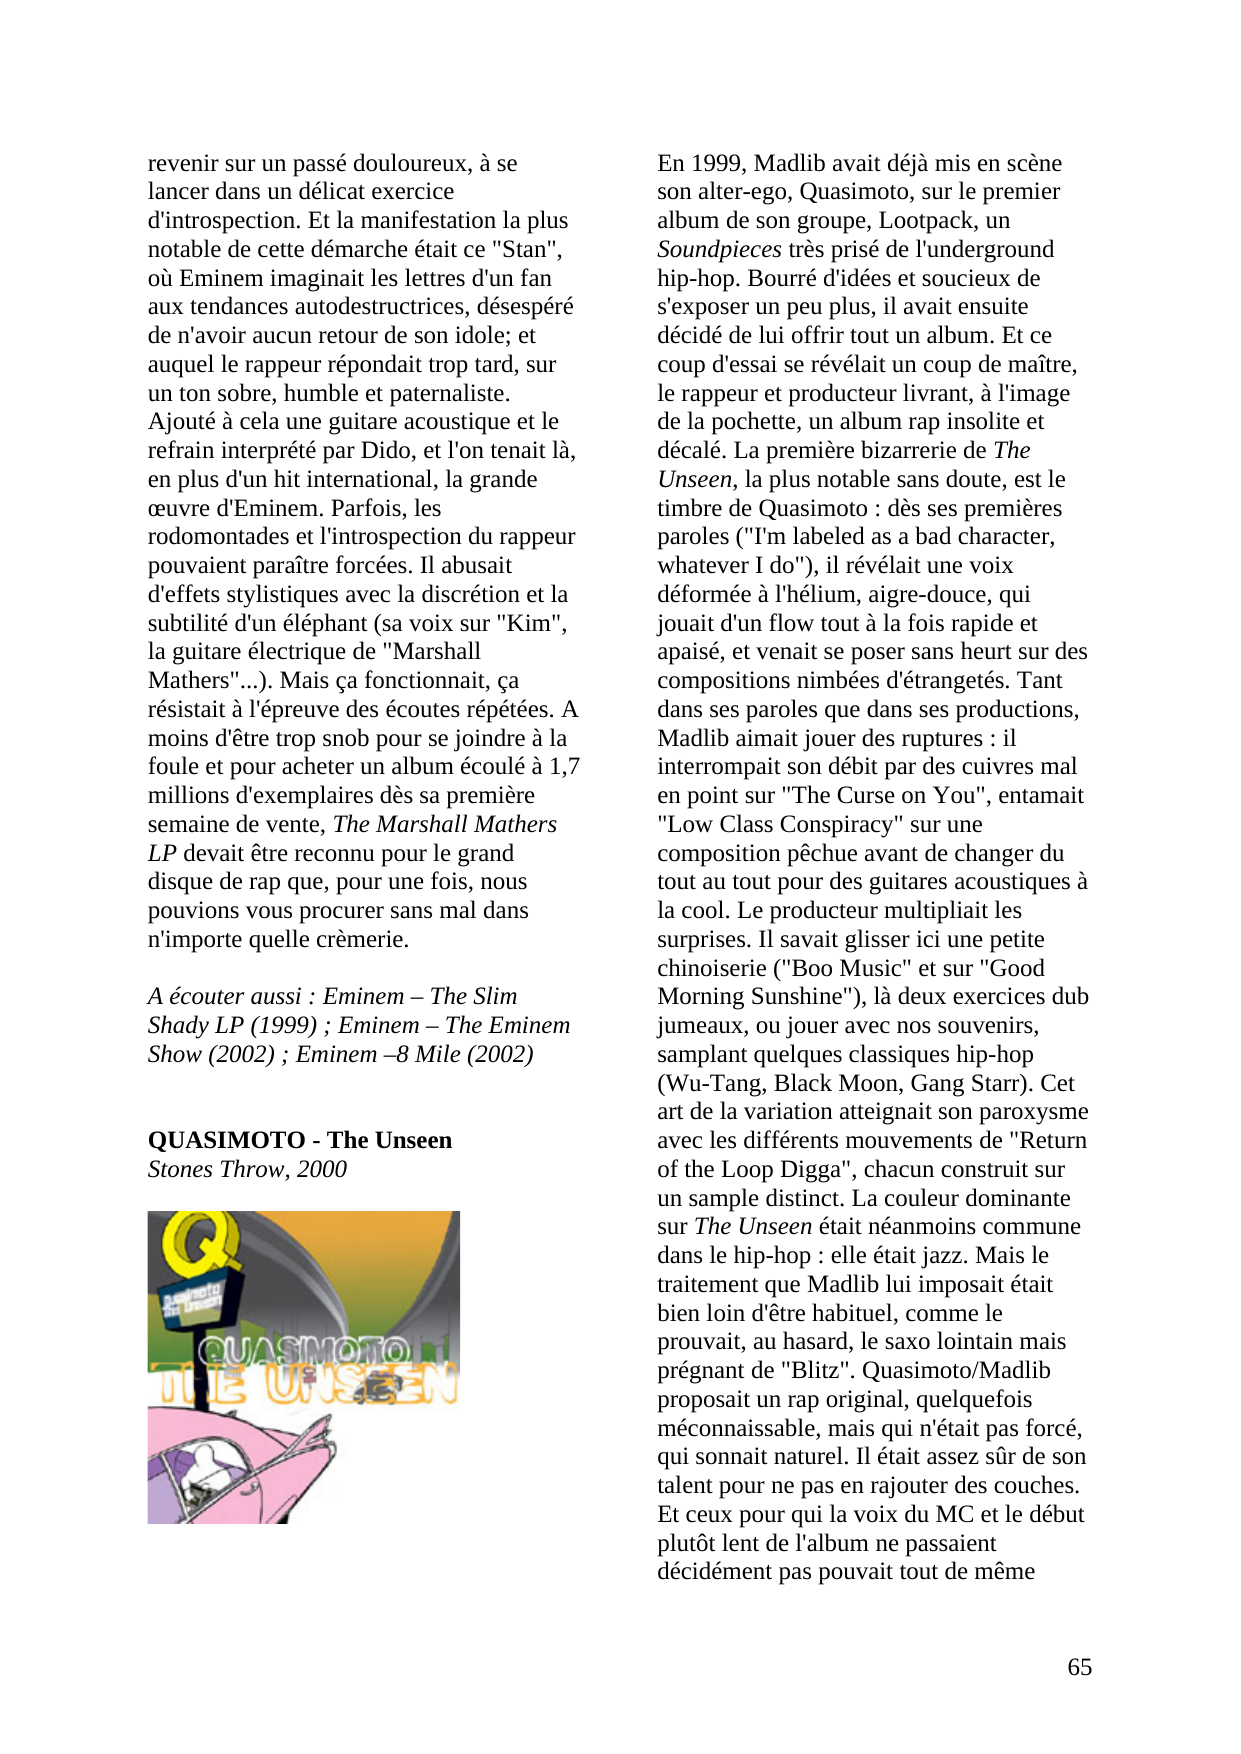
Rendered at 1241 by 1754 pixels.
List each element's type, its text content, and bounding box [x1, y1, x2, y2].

picture [147, 1211, 461, 1524]
subtitle QUASIMOTO - The Unseen [148, 1125, 583, 1154]
text A écouter aussi : Eminem – The Slim Shady LP (1999) ; Eminem – The Eminem Show (2002) ; Eminem –8 Mile (2002) [148, 981, 583, 1068]
text Stones Throw, 2000 [148, 1154, 583, 1183]
